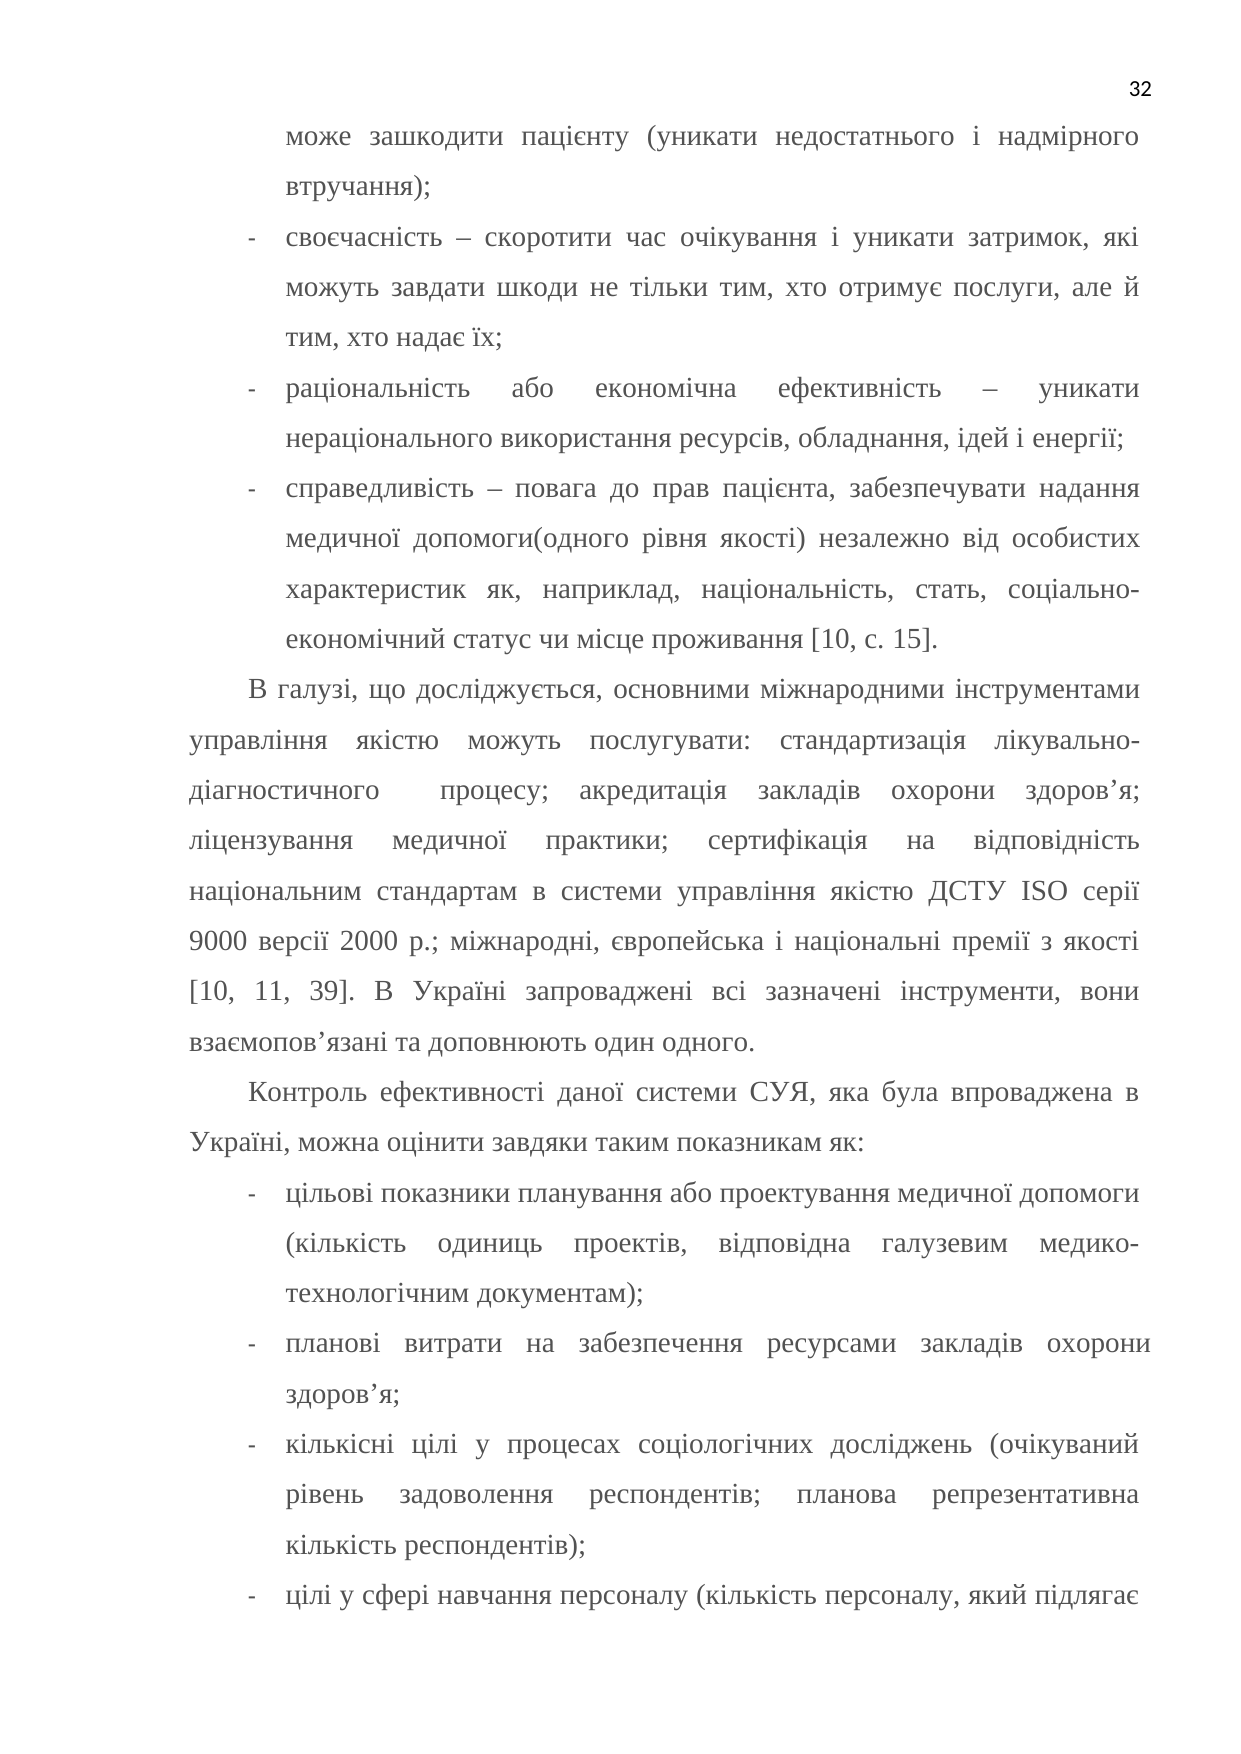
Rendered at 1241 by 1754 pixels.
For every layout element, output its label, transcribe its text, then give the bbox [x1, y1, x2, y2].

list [248, 118, 1140, 202]
list планові витрати на забезпечення ресурсами закладів охорони здоров’я; [248, 1326, 1152, 1409]
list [248, 1577, 1140, 1611]
list цільові показники планування або проектування медичної допомоги (кількість одиниць проектів, відповідна галузевим медико-технологічним документам); [248, 1175, 1140, 1309]
list раціональність або економічна ефективність – уникати нераціонального використання ресурсів, обладнання, ідей і енергії; [248, 370, 1140, 453]
text В галузі, що досліджується, основними міжнародними інструментами управління якістю можуть послугувати: стандартизація лікувально-діагностичного процесу; акредитація закладів охорони здоров’я; ліцензування медичної практики; сертифікація на відповідність національним стандартам в системи управління якістю ДСТУ ISO серії 9000 версії 2000 р.; міжнародні, європейська і національні премії з якості [10, 11, 39]. В Україні запроваджені всі зазначені інструменти, вони взаємопов’язані та доповнюють один одного. [189, 672, 1140, 1057]
text Контроль ефективності даної системи СУЯ, яка була впроваджена в Україні, можна оцінити завдяки таким показникам як: [189, 1074, 1140, 1158]
list кількісні цілі у процесах соціологічних досліджень (очікуваний рівень задоволення респондентів; планова репрезентативна кількість респондентів); [248, 1426, 1140, 1560]
list своєчасність – скоротити час очікування і уникати затримок, які можуть завдати шкоди не тільки тим, хто отримує послуги, але й тим, хто надає їх; [248, 219, 1140, 353]
list справедливість – повага до прав пацієнта, забезпечувати надання медичної допомоги(одного рівня якості) незалежно від особистих характеристик як, наприклад, національність, стать, соціально-економічний статус чи місце проживання [10, с. 15]. [248, 470, 1140, 655]
